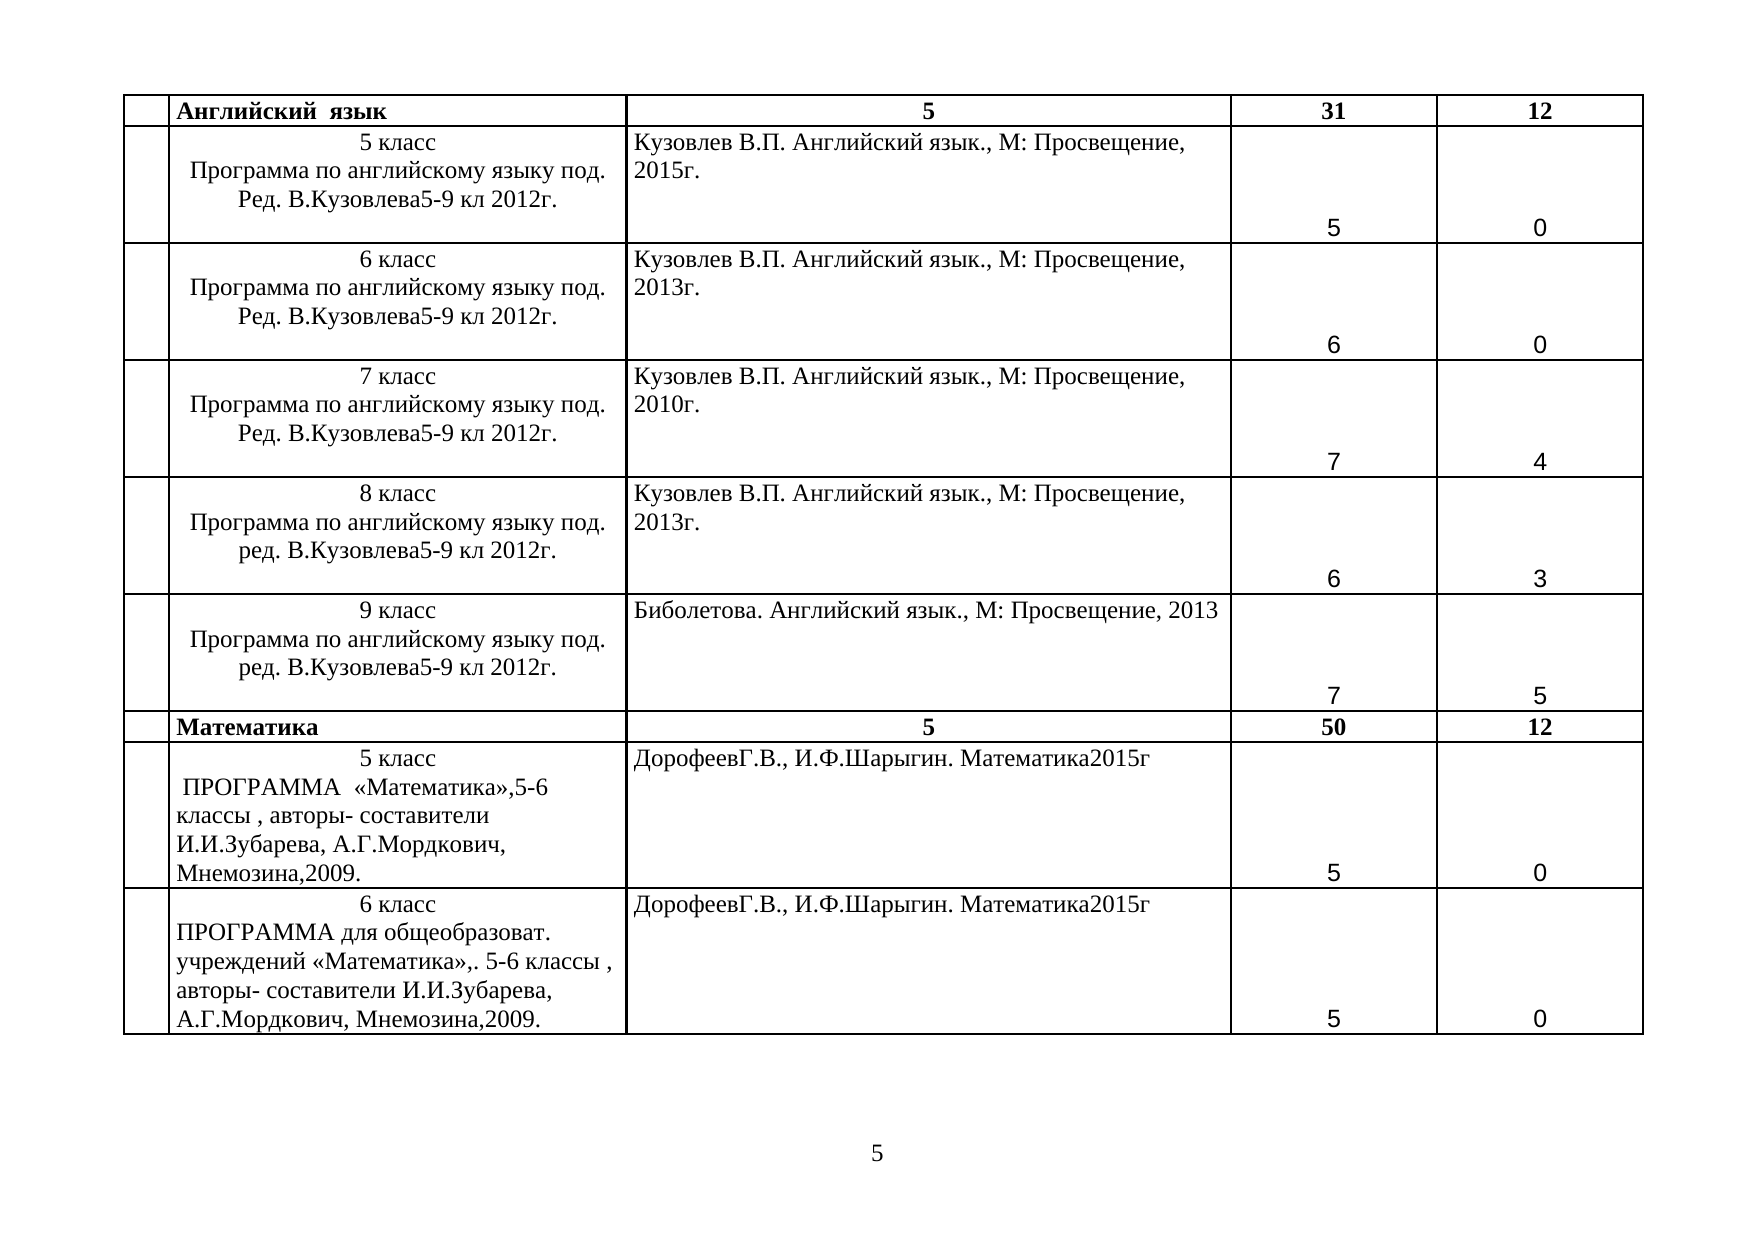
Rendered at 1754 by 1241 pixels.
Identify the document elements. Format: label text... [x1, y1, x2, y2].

table_cell [125, 889, 168, 1032]
table_cell 5 класс Программа по английскому языку под. Ред. В.Кузовлева5-9 кл 2012г. [170, 127, 625, 242]
table_cell 6 класс Программа по английскому языку под. Ред. В.Кузовлева5-9 кл 2012г. [170, 244, 625, 359]
table_cell [125, 595, 168, 710]
table_cell Кузовлев В.П. Английский язык., М: Просвещение, 2010г. [628, 361, 1230, 476]
table_cell 5 [1232, 743, 1436, 887]
table_cell 5 [1232, 127, 1436, 242]
table_cell 7 [1232, 361, 1436, 476]
table_cell 7 класс Программа по английскому языку под. Ред. В.Кузовлева5-9 кл 2012г. [170, 361, 625, 476]
table_cell 4 [1438, 361, 1642, 476]
table_cell [125, 244, 168, 359]
table_cell Английский язык [170, 96, 625, 124]
table_cell 12 [1438, 712, 1642, 741]
table_cell 7 [1232, 595, 1436, 710]
table_cell 9 класс Программа по английскому языку под. ред. В.Кузовлева5-9 кл 2012г. [170, 595, 625, 710]
table_cell 3 [1438, 478, 1642, 593]
table_cell Математика [170, 712, 625, 741]
table_cell ДорофеевГ.В., И.Ф.Шарыгин. Математика2015г [628, 889, 1230, 1032]
table_cell Биболетова. Английский язык., М: Просвещение, 2013 [628, 595, 1230, 710]
table_cell 0 [1438, 127, 1642, 242]
table_cell 31 [1232, 96, 1436, 124]
table_cell [125, 712, 168, 741]
table_cell ДорофеевГ.В., И.Ф.Шарыгин. Математика2015г [628, 743, 1230, 887]
table_cell 5 [628, 712, 1230, 741]
table_cell 0 [1438, 244, 1642, 359]
table_cell 5 класс ПРОГРАММА «Математика»,5-6 классы , авторы- составители И.И.Зубарева, А.Г.Мордкович, Мнемозина,2009. [170, 743, 625, 887]
table_cell 6 класс ПРОГРАММА для общеобразоват. учреждений «Математика»,. 5-6 классы , авторы- составители И.И.Зубарева, А.Г.Мордкович, Мнемозина,2009. [170, 889, 625, 1032]
table_cell [125, 743, 168, 887]
table_cell Кузовлев В.П. Английский язык., М: Просвещение, 2013г. [628, 478, 1230, 593]
table_cell 5 [1438, 595, 1642, 710]
table_cell 5 [1232, 889, 1436, 1032]
table_cell [125, 96, 168, 124]
table_cell 6 [1232, 478, 1436, 593]
table_cell 0 [1438, 743, 1642, 887]
table_cell 8 класс Программа по английскому языку под. ред. В.Кузовлева5-9 кл 2012г. [170, 478, 625, 593]
table_cell 50 [1232, 712, 1436, 741]
table_cell [125, 478, 168, 593]
table_cell Кузовлев В.П. Английский язык., М: Просвещение, 2013г. [628, 244, 1230, 359]
table_cell 0 [1438, 889, 1642, 1032]
table_cell [125, 127, 168, 242]
table_cell Кузовлев В.П. Английский язык., М: Просвещение, 2015г. [628, 127, 1230, 242]
table_cell 6 [1232, 244, 1436, 359]
table_cell 12 [1438, 96, 1642, 124]
table_cell [125, 361, 168, 476]
table_cell 5 [628, 96, 1230, 124]
